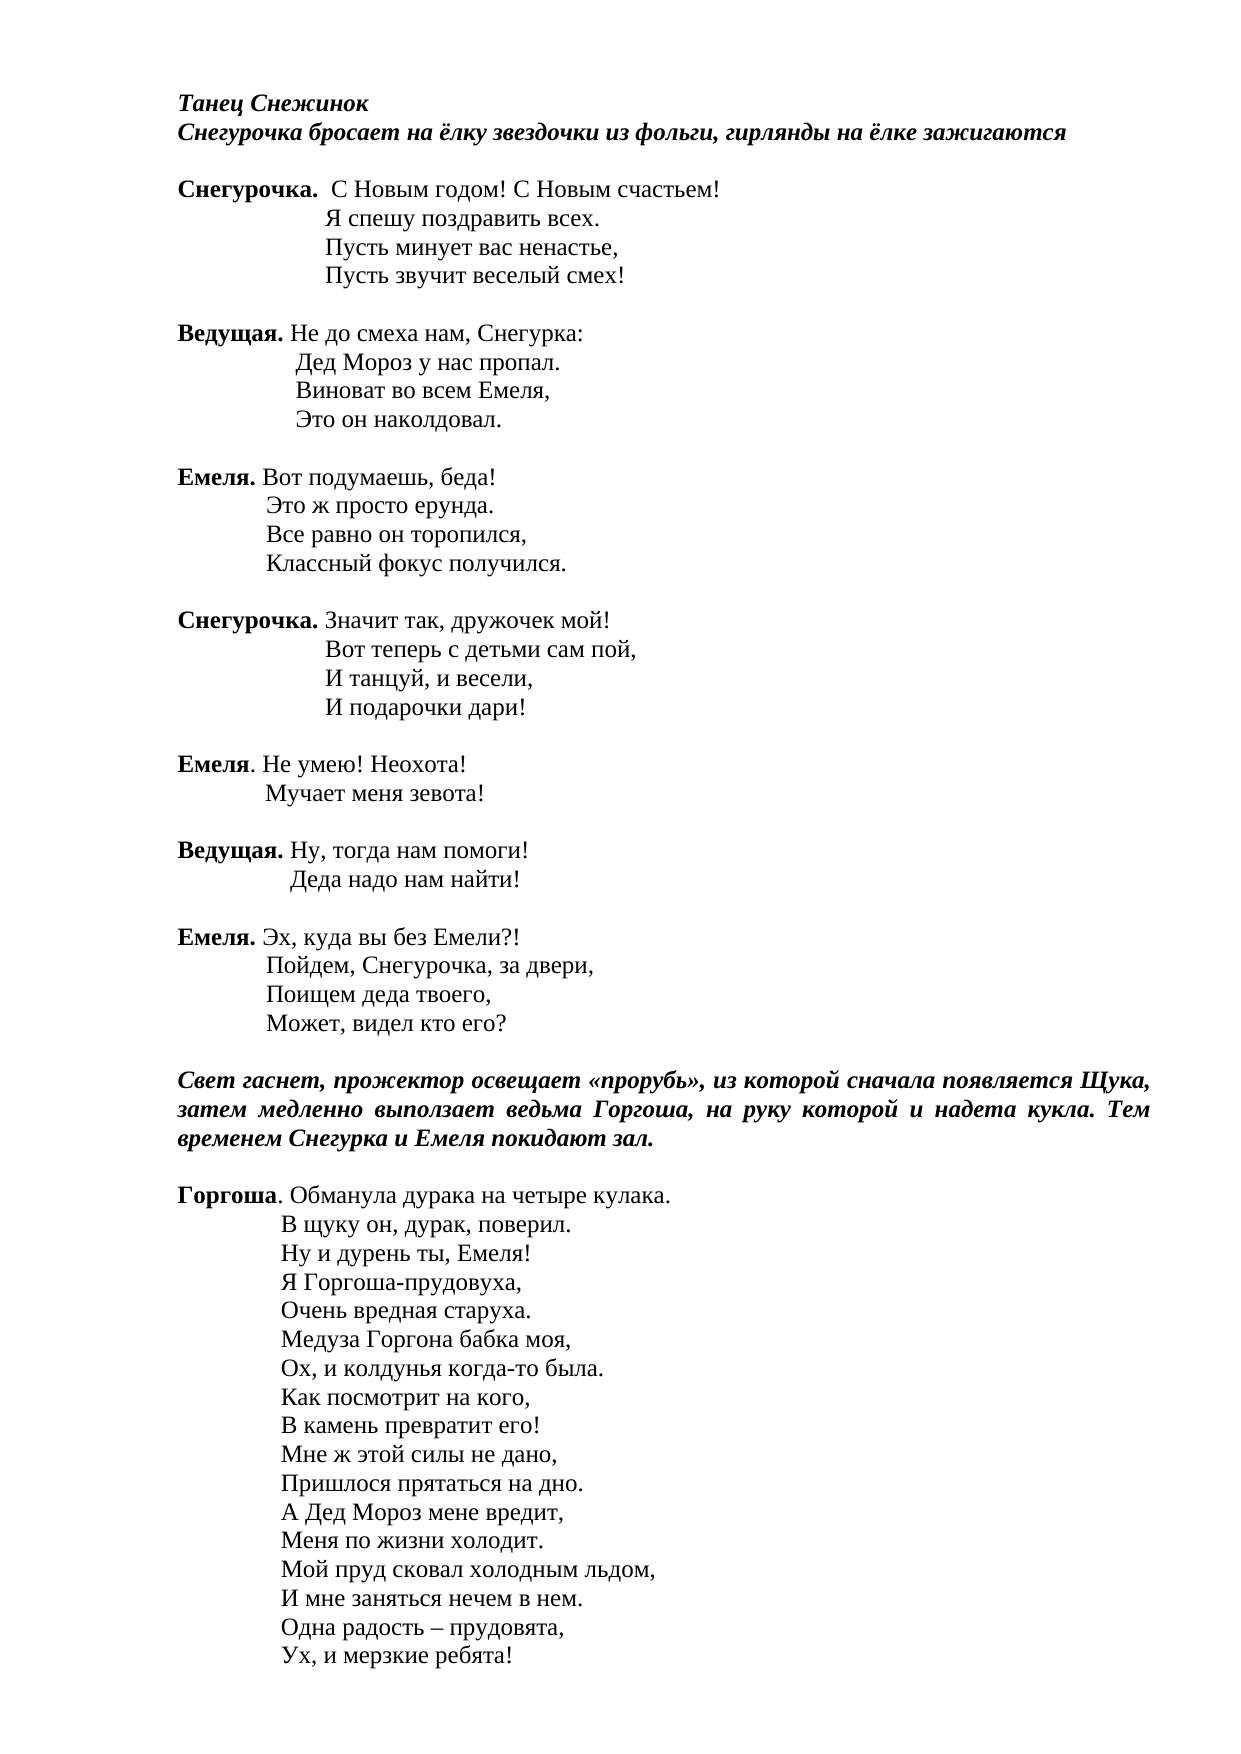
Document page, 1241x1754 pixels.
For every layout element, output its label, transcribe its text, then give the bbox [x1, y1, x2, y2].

text Пусть звучит веселый смех! [325, 260, 1152, 289]
text Как посмотрит на кого, [281, 1382, 1152, 1410]
text Емеля. Эх, куда вы без Емели?! [177, 922, 1152, 950]
text Свет гаснет, прожектор освещает «прорубь», из которой сначала появляется Щука, затем медленно выползает ведьма Горгоша, на руку которой и надета кукла. Тем временем Снегурка и Емеля покидают зал. [177, 1065, 1152, 1152]
text Пришлося прятаться на дно. [281, 1468, 1152, 1497]
text Я Горгоша-прудовуха, [281, 1267, 1152, 1295]
text И мне заняться нечем в нем. [281, 1583, 1152, 1612]
text Это ж просто ерунда. [266, 490, 1152, 519]
text И подарочки дари! [325, 692, 1152, 720]
text Деда надо нам найти! [177, 864, 1152, 893]
text В щуку он, дурак, поверил. [281, 1209, 1152, 1238]
text Виноват во всем Емеля, [295, 375, 1152, 404]
text Я спешу поздравить всех. [325, 203, 1152, 232]
text Снегурочка. С Новым годом! С Новым счастьем! [177, 174, 1152, 203]
text Классный фокус получился. [266, 548, 1152, 577]
text Ведущая. Не до смеха нам, Снегурка: [177, 318, 1152, 347]
text Ух, и мерзкие ребята! [281, 1640, 1152, 1669]
text Вот теперь с детьми сам пой, [325, 634, 1152, 663]
text Одна радость – прудовята, [281, 1612, 1152, 1640]
text Это он наколдовал. [295, 404, 1152, 433]
text Мой пруд сковал холодным льдом, [281, 1554, 1152, 1583]
text Мне ж этой силы не дано, [281, 1439, 1152, 1468]
text Может, видел кто его? [266, 1008, 1152, 1037]
text Горгоша. Обманула дурака на четыре кулака. [177, 1180, 1152, 1209]
text Очень вредная старуха. [281, 1295, 1152, 1324]
text И танцуй, и весели, [325, 663, 1152, 692]
text Ведущая. Ну, тогда нам помоги! [177, 835, 1152, 864]
text В камень превратит его! [281, 1410, 1152, 1439]
text Танец Снежинок [177, 88, 1152, 117]
text Меня по жизни холодит. [281, 1525, 1152, 1554]
text Медуза Горгона бабка моя, [281, 1324, 1152, 1353]
text Пойдем, Снегурочка, за двери, [266, 950, 1152, 979]
text Емеля. Не умею! Неохота! [177, 749, 1152, 778]
text Снегурочка. Значит так, дружочек мой! [177, 605, 1152, 634]
text Дед Мороз у нас пропал. [295, 347, 1152, 375]
text Поищем деда твоего, [266, 979, 1152, 1008]
text Емеля. Вот подумаешь, беда! [177, 462, 1152, 490]
text Все равно он торопился, [266, 519, 1152, 548]
text Ох, и колдунья когда-то была. [281, 1353, 1152, 1382]
text Ну и дурень ты, Емеля! [281, 1238, 1152, 1267]
text А Дед Мороз мене вредит, [281, 1497, 1152, 1525]
text Мучает меня зевота! [177, 778, 1152, 807]
text Пусть минует вас ненастье, [325, 232, 1152, 260]
text Снегурочка бросает на ёлку звездочки из фольги, гирлянды на ёлке зажигаются [177, 117, 1152, 145]
